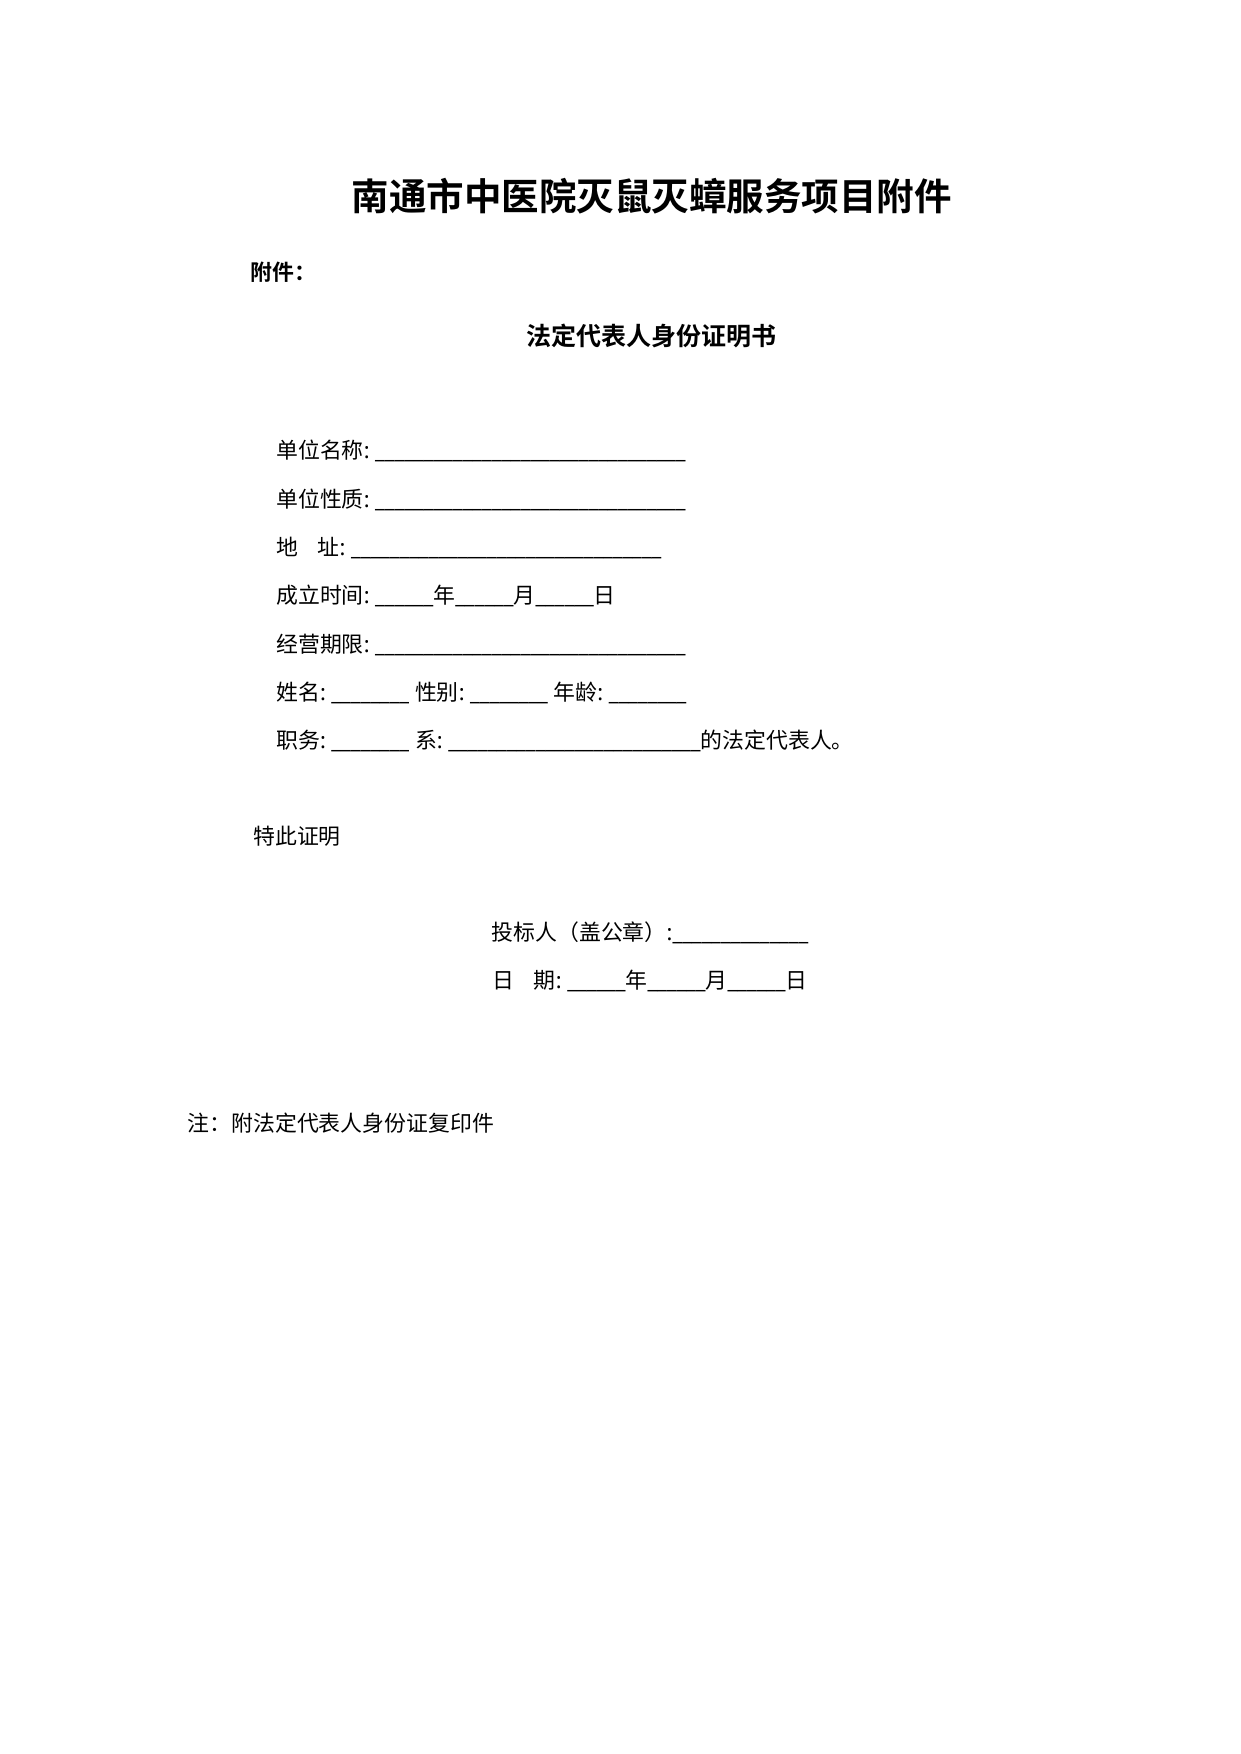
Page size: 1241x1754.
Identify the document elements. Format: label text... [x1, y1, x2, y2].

text 单位名称: ________________________________ [276, 433, 1053, 465]
text 日 期: ______年______月______日 [150, 963, 1053, 995]
text 附件： [187, 254, 1053, 287]
text 投标人（盖公章）:______________ [150, 914, 1053, 947]
text 姓名: ________ 性别: ________ 年龄: ________ [276, 674, 1053, 707]
text 职务: ________ 系: __________________________的法定代表人。 [276, 723, 1053, 755]
text 地 址: ________________________________ [276, 529, 1053, 562]
text 特此证明 [187, 819, 1053, 851]
text 法定代表人身份证明书 [187, 302, 1053, 367]
text 单位性质: ________________________________ [276, 481, 1053, 514]
text 南通市中医院灭鼠灭蟑服务项目附件 [187, 162, 1053, 227]
text 注：附法定代表人身份证复印件 [187, 1106, 1053, 1138]
text 成立时间: ______年______月______日 [276, 578, 1053, 610]
text 经营期限: ________________________________ [276, 626, 1053, 659]
